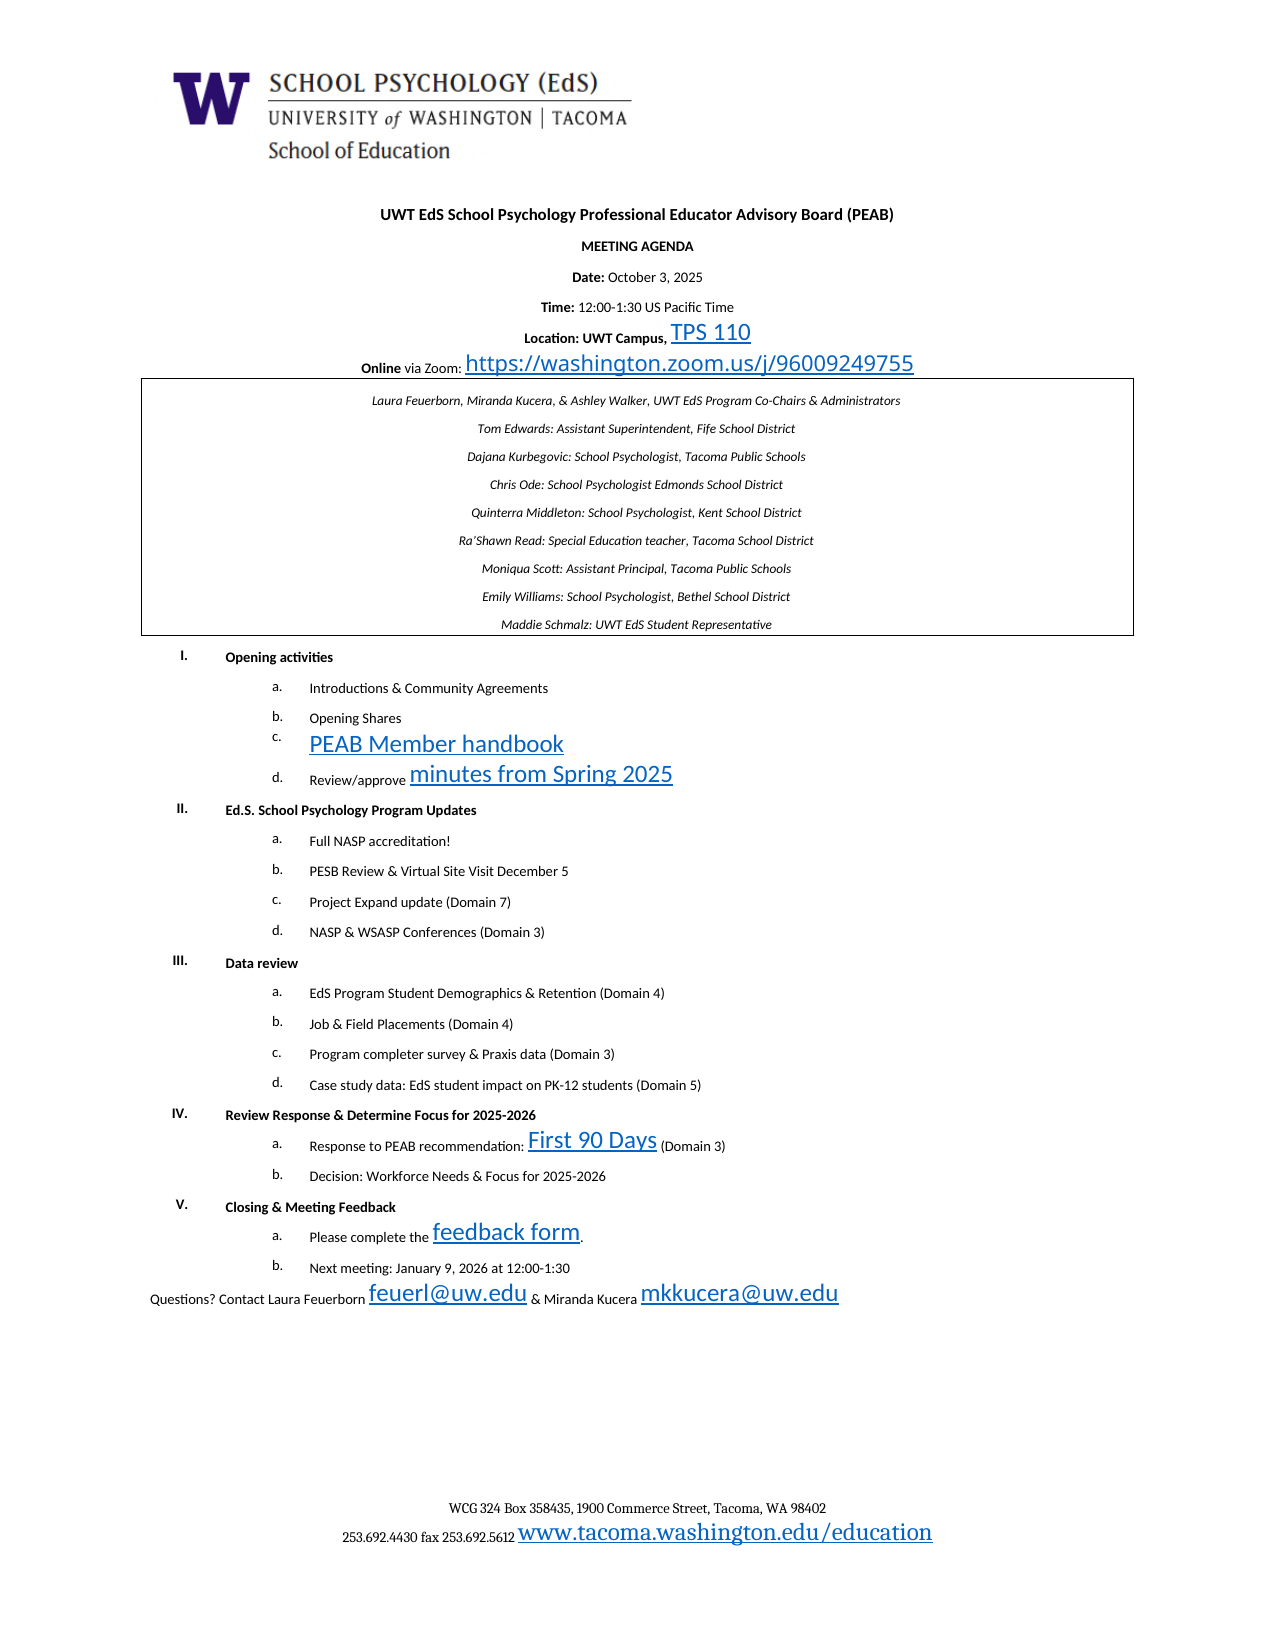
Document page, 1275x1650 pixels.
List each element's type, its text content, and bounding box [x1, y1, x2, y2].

list Opening activities [188, 636, 1125, 667]
text Online via Zoom: https://washington.zoom.us/j/96009249755 [150, 347, 1125, 377]
text Laura Feuerborn, Miranda Kucera, & Ashley Walker, UWT EdS Program Co-Chairs & Administrators [142, 379, 1133, 409]
list Next meeting: January 9, 2026 at 12:00-1:30 [272, 1247, 1125, 1277]
text Location: UWT Campus, TPS 110 [150, 316, 1125, 347]
text Dajana Kurbegovic: School Psychologist, Tacoma Public Schools [150, 437, 1125, 465]
list Project Expand update (Domain 7) [272, 880, 1125, 911]
list Program completer survey & Praxis data (Domain 3) [272, 1033, 1125, 1063]
list Ed.S. School Psychology Program Updates [188, 789, 1125, 819]
text Maddie Schmalz: UWT EdS Student Representative [142, 602, 1133, 635]
picture [149, 60, 665, 190]
text Ra’Shawn Read: Special Education teacher, Tacoma School District [150, 521, 1125, 549]
list Review/approve minutes from Spring 2025 [272, 758, 1125, 789]
list Closing & Meeting Feedback [188, 1186, 1125, 1216]
list Review Response & Determine Focus for 2025-2026 [188, 1094, 1125, 1124]
list Opening Shares [272, 697, 1125, 728]
list NASP & WSASP Conferences (Domain 3) [272, 911, 1125, 941]
list Decision: Workforce Needs & Focus for 2025-2026 [272, 1155, 1125, 1186]
list Job & Field Placements (Domain 4) [272, 1002, 1125, 1033]
text Tom Edwards: Assistant Superintendent, Fife School District [150, 409, 1125, 437]
list PEAB Member handbook [272, 728, 1125, 758]
text Chris Ode: School Psychologist Edmonds School District [150, 465, 1125, 493]
text Time: 12:00-1:30 US Pacific Time [150, 286, 1125, 316]
list Case study data: EdS student impact on PK-12 students (Domain 5) [272, 1063, 1125, 1094]
text MEETING AGENDA [150, 225, 1125, 255]
text Emily Williams: School Psychologist, Bethel School District [150, 577, 1125, 602]
list Introductions & Community Agreements [272, 667, 1125, 697]
list Data review [188, 941, 1125, 972]
list Please complete the feedback form. [272, 1216, 1125, 1247]
list Full NASP accreditation! [272, 819, 1125, 850]
text Moniqua Scott: Assistant Principal, Tacoma Public Schools [150, 549, 1125, 577]
list Response to PEAB recommendation: First 90 Days (Domain 3) [272, 1124, 1125, 1155]
text Quinterra Middleton: School Psychologist, Kent School District [150, 493, 1125, 521]
text Date: October 3, 2025 [150, 255, 1125, 286]
text UWT EdS School Psychology Professional Educator Advisory Board (PEAB) [150, 189, 1125, 225]
list EdS Program Student Demographics & Retention (Domain 4) [272, 972, 1125, 1002]
list PESB Review & Virtual Site Visit December 5 [272, 850, 1125, 880]
text Questions? Contact Laura Feuerborn feuerl@uw.edu & Miranda Kucera mkkucera@uw.edu [150, 1277, 1125, 1308]
